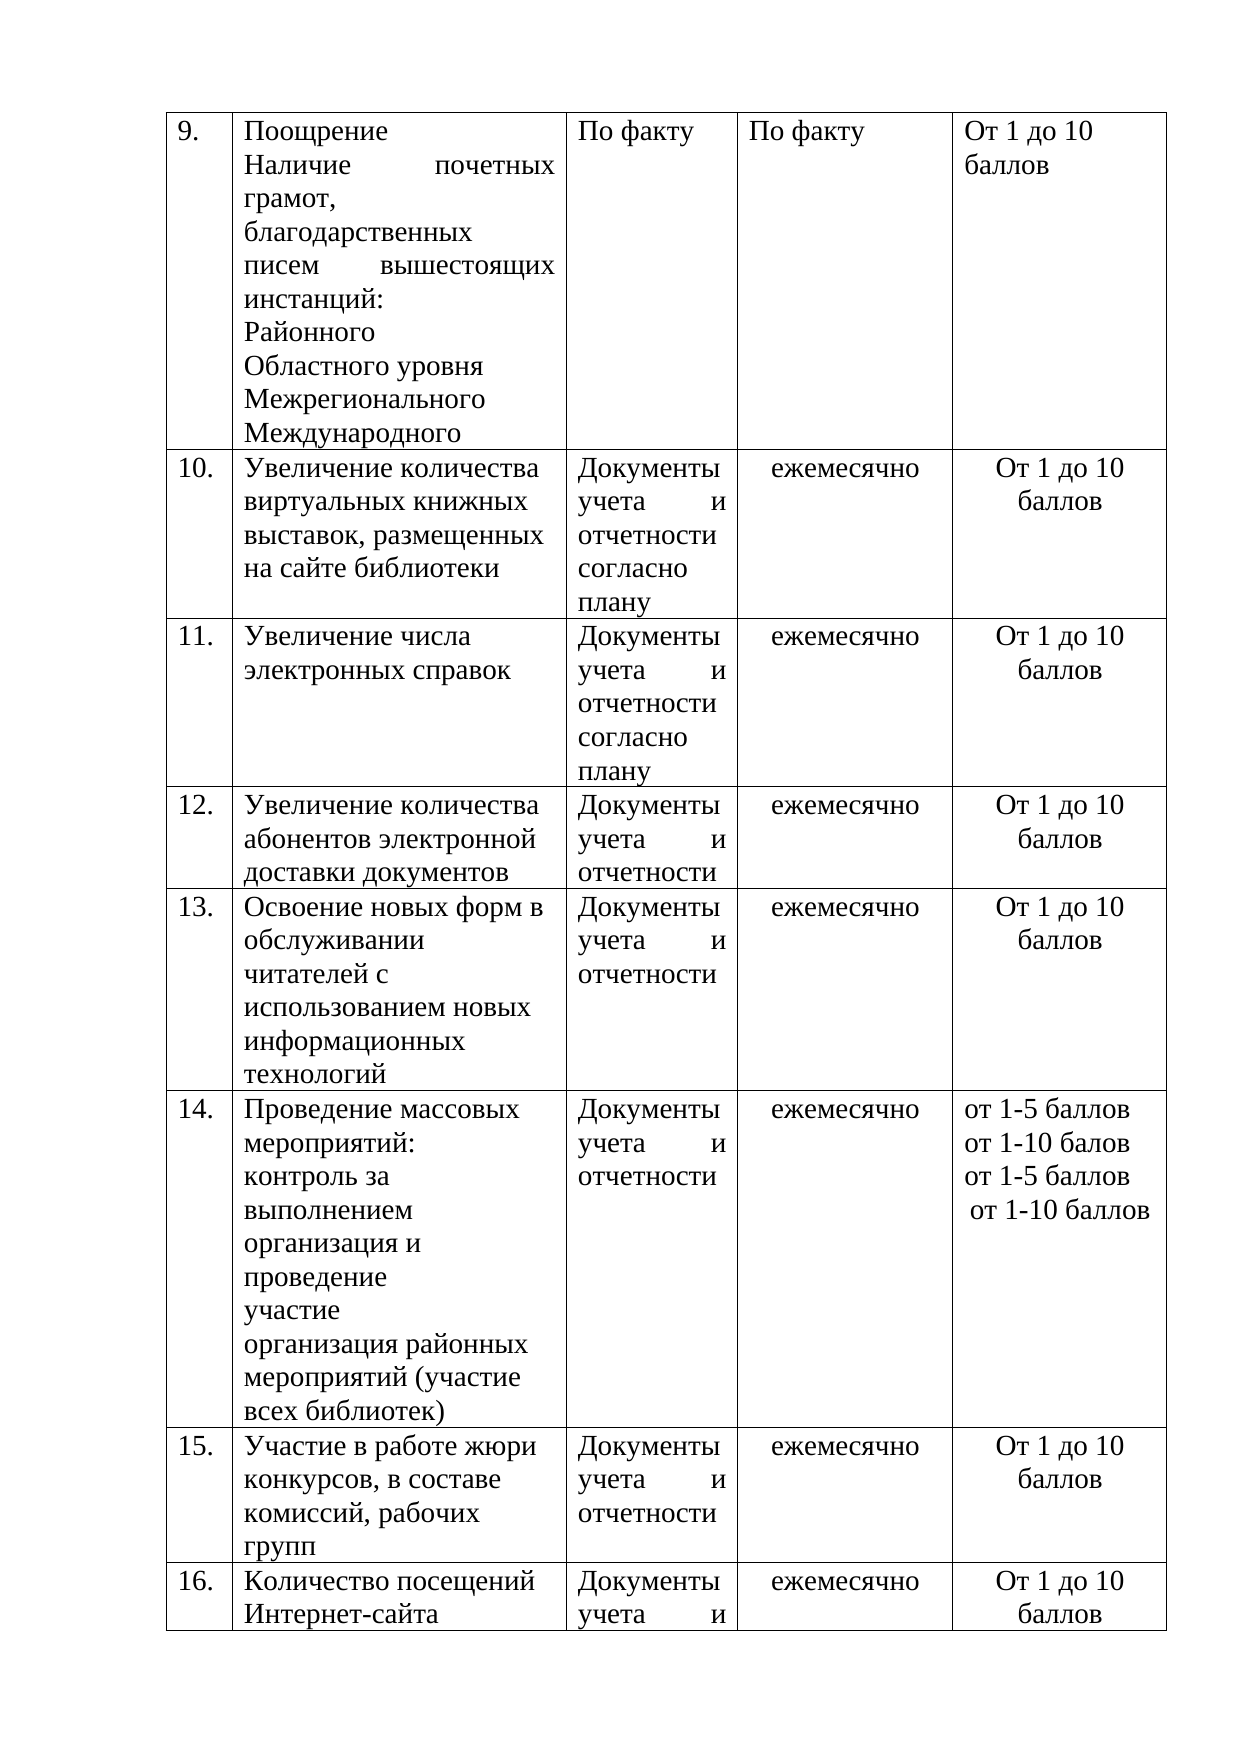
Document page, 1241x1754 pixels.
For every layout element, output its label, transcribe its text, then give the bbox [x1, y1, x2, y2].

table_cell 13. [167, 889, 232, 1090]
table_cell 11. [167, 619, 232, 786]
table_cell От 1 до 10 баллов [953, 889, 1166, 1090]
table_cell 14. [167, 1091, 232, 1427]
table_cell От 1 до 10 баллов [953, 450, 1166, 617]
table_cell от 1-5 баллов от 1-10 балов от 1-5 баллов от 1-10 баллов [953, 1091, 1166, 1427]
table_cell Освоение новых форм в обслуживании читателей с использованием новых информационных технологий [233, 889, 566, 1090]
table_cell От 1 до 10 баллов [953, 619, 1166, 786]
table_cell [567, 1563, 737, 1630]
table_cell По факту [738, 113, 952, 449]
table_cell От 1 до 10 баллов [953, 787, 1166, 888]
table_cell 16. [167, 1563, 232, 1630]
table_cell ежемесячно [738, 619, 952, 786]
table_cell Увеличение количества абонентов электронной доставки документов [233, 787, 566, 888]
table_cell 9. [167, 113, 232, 449]
table_cell Участие в работе жюри конкурсов, в составе комиссий, рабочих групп [233, 1428, 566, 1562]
table_cell Поощрение Наличие почетных грамот, благодарственных писем вышестоящих инстанций: Районного Областного уровня Межрегионального Международного [233, 113, 566, 449]
table_cell ежемесячно [738, 1428, 952, 1562]
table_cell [233, 1563, 566, 1630]
table_cell Проведение массовых мероприятий: контроль за выполнением организация и проведение участие организация районных мероприятий (участие всех библиотек) [233, 1091, 566, 1427]
table_cell От 1 до 10 баллов [953, 113, 1166, 449]
table_cell Увеличение количества виртуальных книжных выставок, размещенных на сайте библиотеки [233, 450, 566, 617]
table_cell По факту [567, 113, 737, 449]
table_cell Документы учета и отчетности [567, 889, 737, 1090]
table_cell Документы учета и отчетности [567, 1091, 737, 1427]
table_cell ежемесячно [738, 1563, 952, 1630]
table_cell Документы учета и отчетности [567, 1428, 737, 1562]
table_cell Документы учета и отчетности [567, 787, 737, 888]
table_cell 10. [167, 450, 232, 617]
table_cell ежемесячно [738, 450, 952, 617]
table_cell Документы учета и отчетности согласно плану [567, 619, 737, 786]
table_cell От 1 до 10 баллов [953, 1428, 1166, 1562]
table_cell От 1 до 10 баллов [953, 1563, 1166, 1630]
table_cell Документы учета и отчетности согласно плану [567, 450, 737, 617]
table_cell ежемесячно [738, 889, 952, 1090]
table_cell 15. [167, 1428, 232, 1562]
table_cell ежемесячно [738, 1091, 952, 1427]
table_cell 12. [167, 787, 232, 888]
table_cell ежемесячно [738, 787, 952, 888]
table_cell Увеличение числа электронных справок [233, 619, 566, 786]
